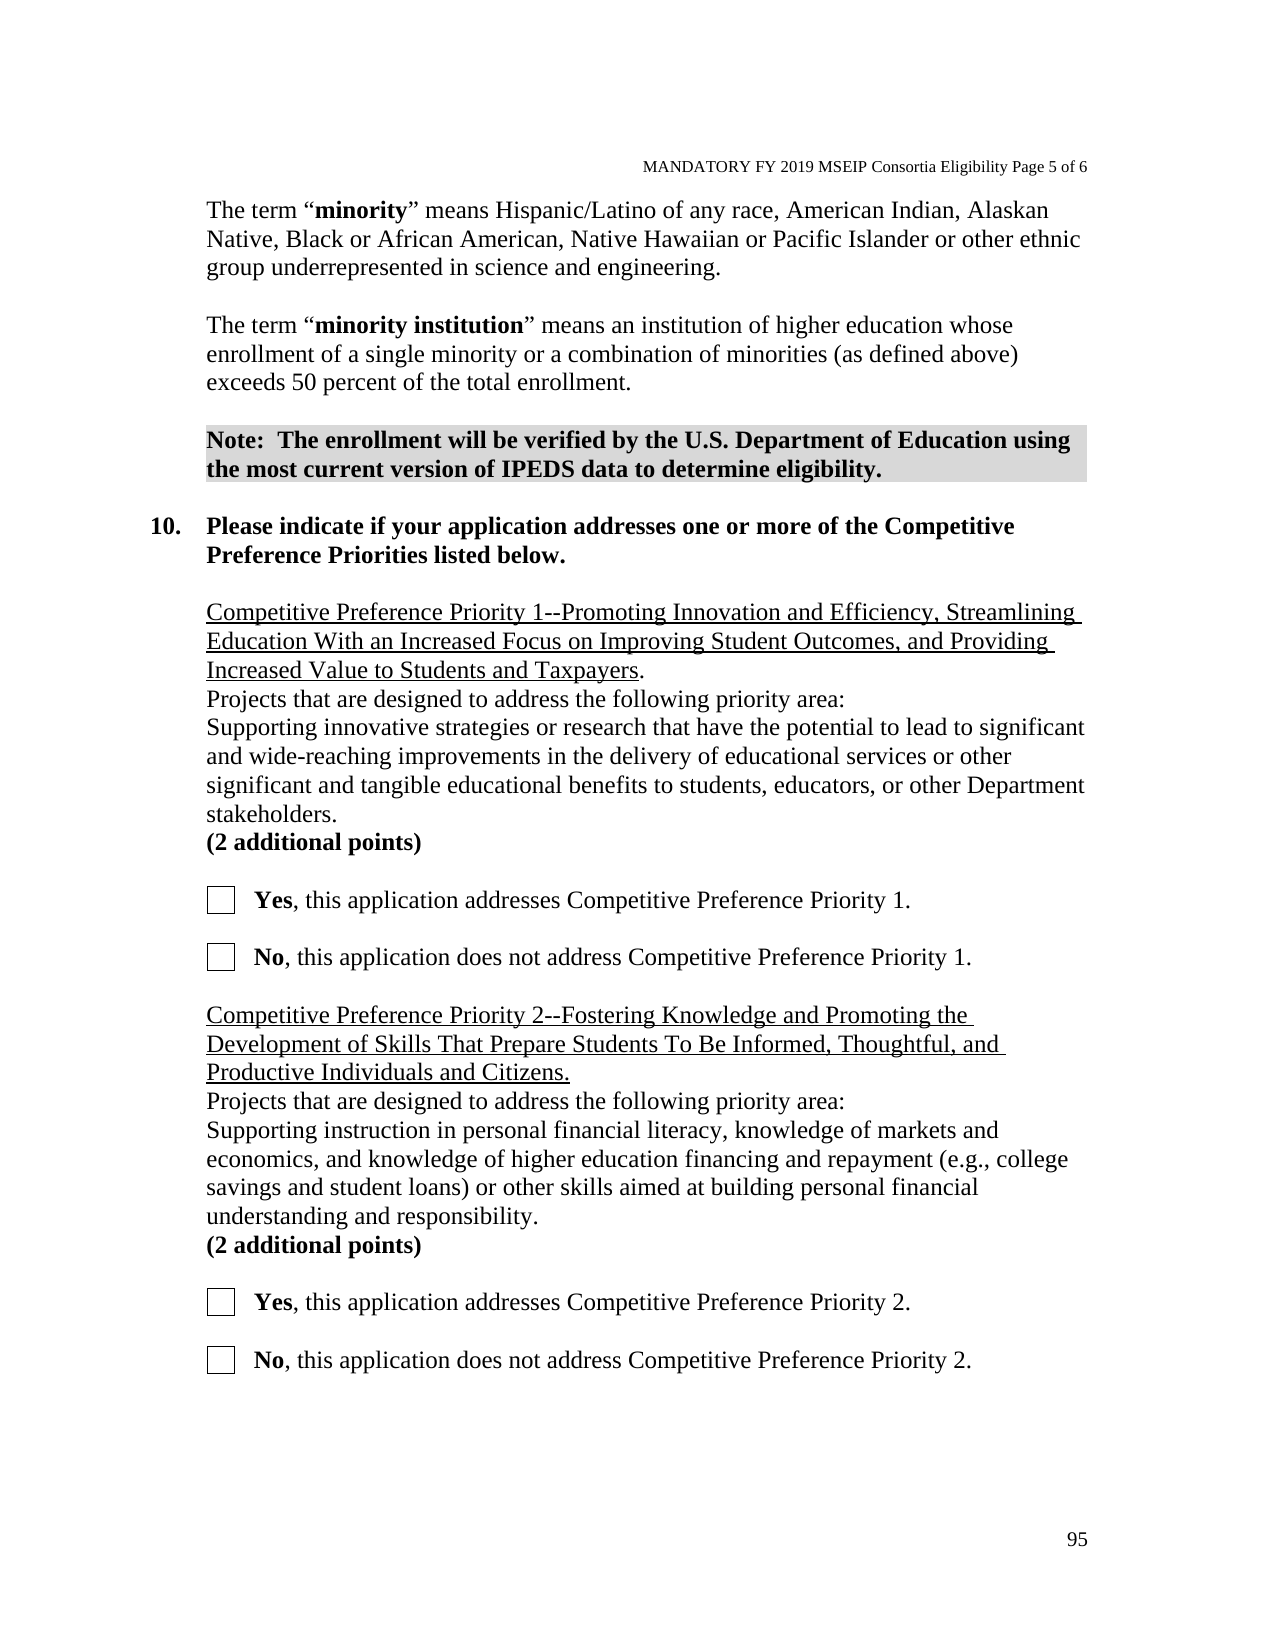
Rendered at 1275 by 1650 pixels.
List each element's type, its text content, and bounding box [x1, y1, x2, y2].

list Please indicate if your application addresses one or more of the Competitive Preference Priorities listed below. [150, 511, 1087, 569]
text The term “minority institution” means an institution of higher education whose enrollment of a single minority or a combination of minorities (as defined above) exceeds 50 percent of the total enrollment. [206, 310, 1087, 396]
text No, this application does not address Competitive Preference Priority 2. [131, 1345, 1087, 1374]
text Competitive Preference Priority 1--Promoting Innovation and Efficiency, Streamlining Education With an Increased Focus on Improving Student Outcomes, and Providing Increased Value to Students and Taxpayers. [206, 597, 1087, 684]
text Supporting instruction in personal financial literacy, knowledge of markets and economics, and knowledge of higher education financing and repayment (e.g., college savings and student loans) or other skills aimed at building personal financial understanding and responsibility. [206, 1115, 1087, 1230]
text Note: The enrollment will be verified by the U.S. Department of Education using the most current version of IPEDS data to determine eligibility. [206, 425, 1087, 482]
text Projects that are designed to address the following priority area: [206, 1086, 1087, 1115]
text (2 additional points) [206, 827, 1087, 856]
text (2 additional points) [206, 1230, 1087, 1259]
text No, this application does not address Competitive Preference Priority 1. [131, 942, 1087, 971]
text Yes, this application addresses Competitive Preference Priority 1. [131, 885, 1087, 914]
text Projects that are designed to address the following priority area: [206, 684, 1087, 712]
text The term “minority” means Hispanic/Latino of any race, American Indian, Alaskan Native, Black or African American, Native Hawaiian or Pacific Islander or other ethnic group underrepresented in science and engineering. [206, 195, 1087, 281]
text MANDATORY FY 2019 MSEIP Consortia Eligibility Page 5 of 6 [169, 157, 1087, 176]
text Competitive Preference Priority 2--Fostering Knowledge and Promoting the Development of Skills That Prepare Students To Be Informed, Thoughtful, and Productive Individuals and Citizens. [206, 1000, 1087, 1086]
text Supporting innovative strategies or research that have the potential to lead to significant and wide-reaching improvements in the delivery of educational services or other significant and tangible educational benefits to students, educators, or other Department stakeholders. [206, 712, 1087, 827]
text Yes, this application addresses Competitive Preference Priority 2. [206, 1287, 1087, 1316]
